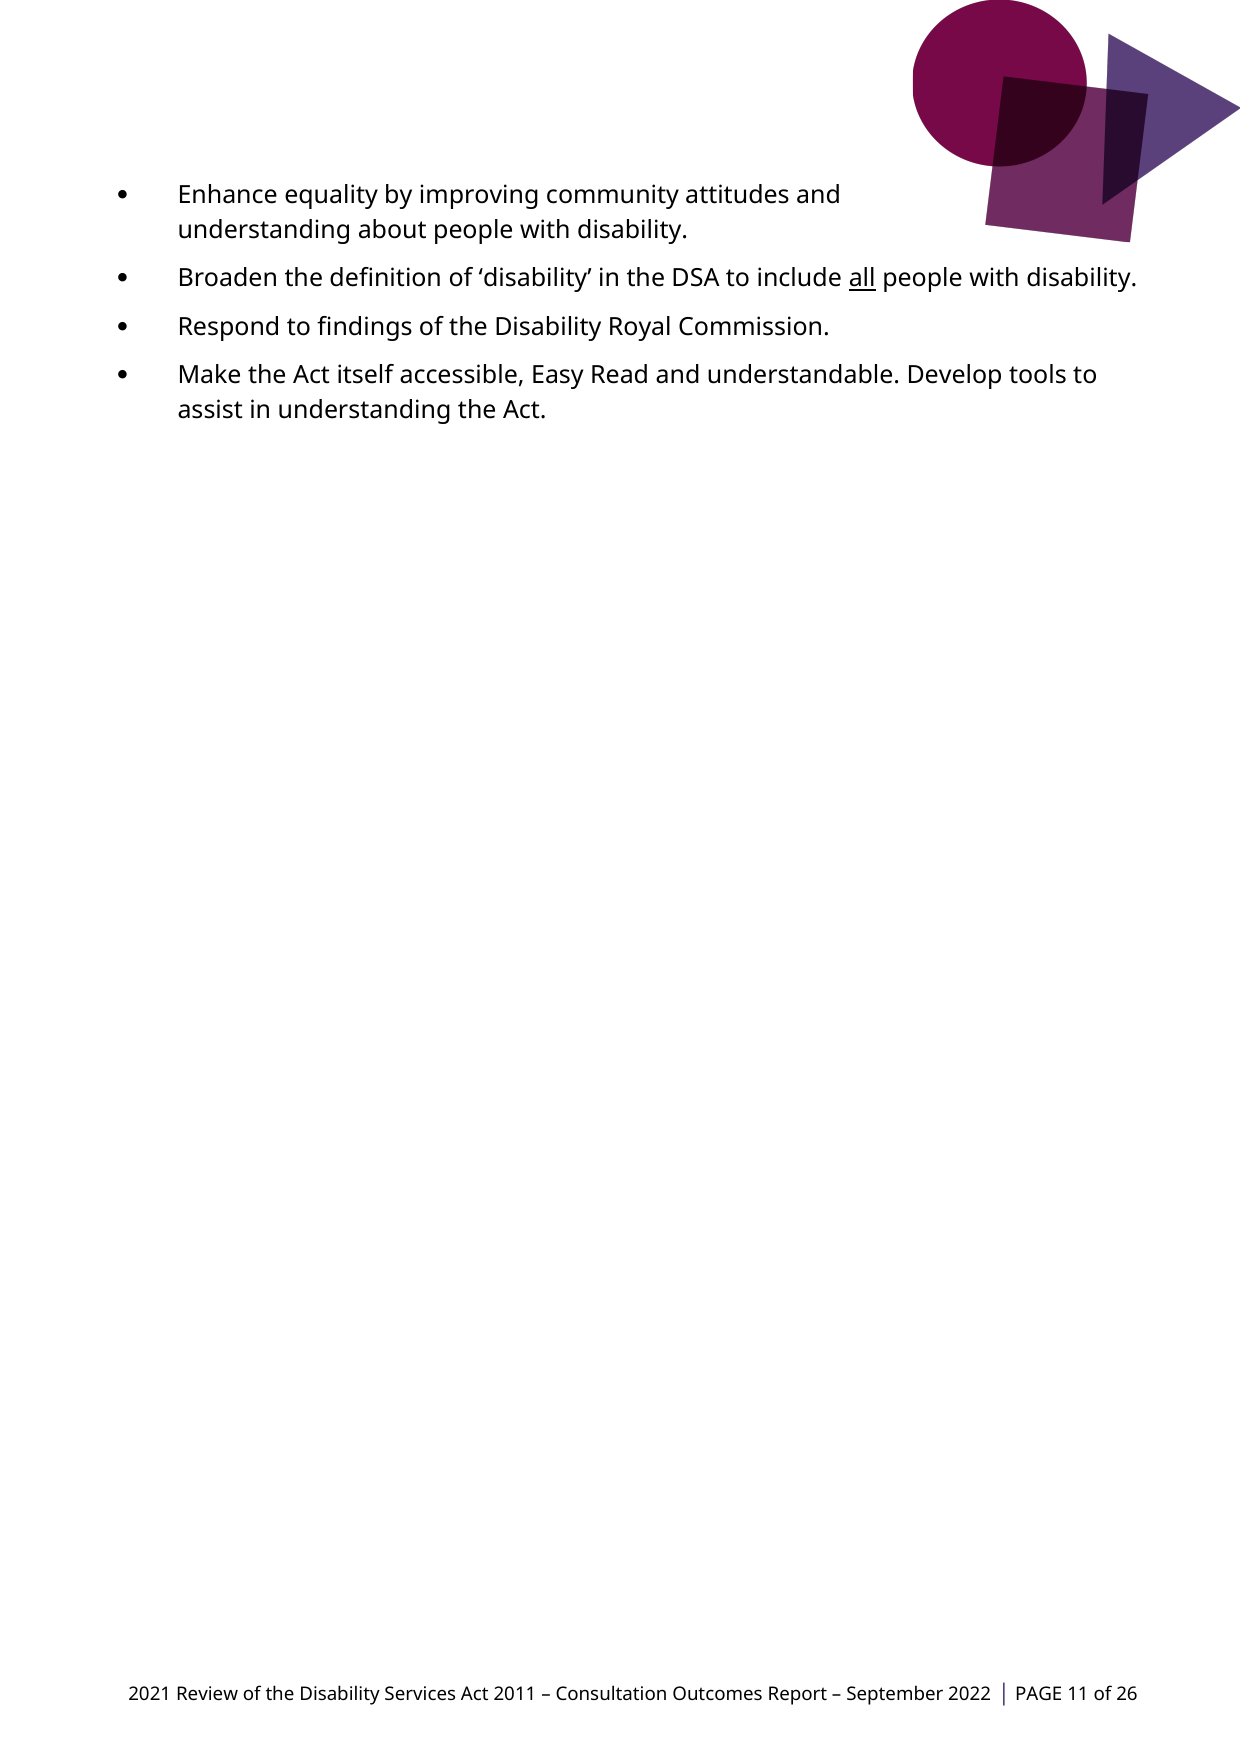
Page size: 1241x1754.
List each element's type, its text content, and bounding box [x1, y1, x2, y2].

list Make the Act itself accessible, Easy Read and understandable. Develop tools to assist in understanding the Act. [118, 357, 1137, 425]
list Enhance equality by improving community attitudes and understanding about people with disability. [118, 177, 1137, 245]
list Broaden the definition of ‘disability’ in the DSA to include all people with disability. [118, 260, 1137, 294]
list Respond to findings of the Disability Royal Commission. [118, 308, 1137, 343]
picture [912, 0, 1240, 243]
